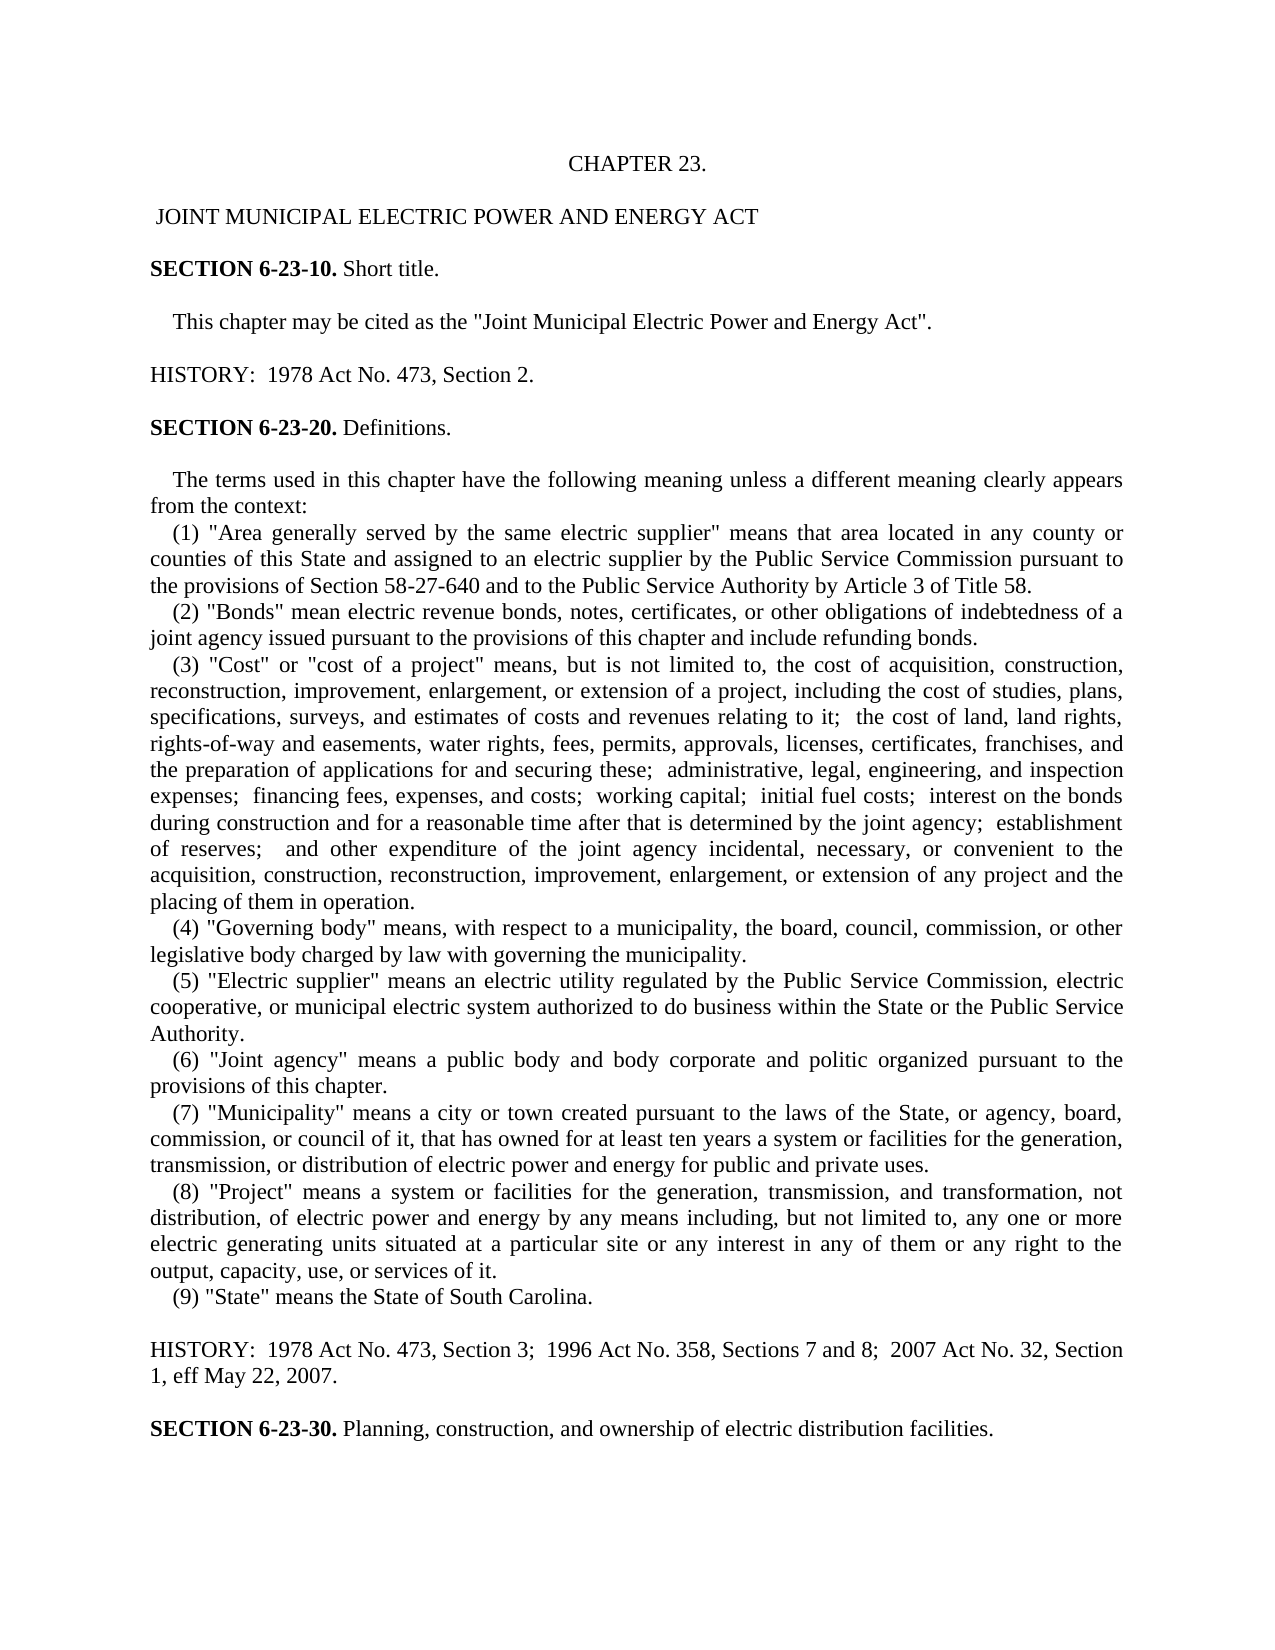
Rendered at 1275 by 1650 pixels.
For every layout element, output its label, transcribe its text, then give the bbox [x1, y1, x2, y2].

text (2) "Bonds" mean electric revenue bonds, notes, certificates, or other obligations of indebtedness of a joint agency issued pursuant to the provisions of this chapter and include refunding bonds. [150, 598, 1125, 651]
text CHAPTER 23. [150, 150, 1125, 176]
text (1) "Area generally served by the same electric supplier" means that area located in any county or counties of this State and assigned to an electric supplier by the Public Service Commission pursuant to the provisions of Section 58-27-640 and to the Public Service Authority by Article 3 of Title 58. [150, 519, 1125, 598]
text (8) "Project" means a system or facilities for the generation, transmission, and transformation, not distribution, of electric power and energy by any means including, but not limited to, any one or more electric generating units situated at a particular site or any interest in any of them or any right to the output, capacity, use, or services of it. [150, 1178, 1125, 1283]
text (6) "Joint agency" means a public body and body corporate and politic organized pursuant to the provisions of this chapter. [150, 1046, 1125, 1099]
text The terms used in this chapter have the following meaning unless a different meaning clearly appears from the context: [150, 466, 1125, 519]
text SECTION 6-23-10. Short title. [150, 255, 1125, 282]
text HISTORY: 1978 Act No. 473, Section 3; 1996 Act No. 358, Sections 7 and 8; 2007 Act No. 32, Section 1, eff May 22, 2007. [150, 1336, 1125, 1389]
text SECTION 6-23-20. Definitions. [150, 413, 1125, 440]
text HISTORY: 1978 Act No. 473, Section 2. [150, 361, 1125, 387]
text (4) "Governing body" means, with respect to a municipality, the board, council, commission, or other legislative body charged by law with governing the municipality. [150, 914, 1125, 967]
text (5) "Electric supplier" means an electric utility regulated by the Public Service Commission, electric cooperative, or municipal electric system authorized to do business within the State or the Public Service Authority. [150, 967, 1125, 1046]
text (3) "Cost" or "cost of a project" means, but is not limited to, the cost of acquisition, construction, reconstruction, improvement, enlargement, or extension of a project, including the cost of studies, plans, specifications, surveys, and estimates of costs and revenues relating to it; the cost of land, land rights, rights-of-way and easements, water rights, fees, permits, approvals, licenses, certificates, franchises, and the preparation of applications for and securing these; administrative, legal, engineering, and inspection expenses; financing fees, expenses, and costs; working capital; initial fuel costs; interest on the bonds during construction and for a reasonable time after that is determined by the joint agency; establishment of reserves; and other expenditure of the joint agency incidental, necessary, or convenient to the acquisition, construction, reconstruction, improvement, enlargement, or extension of any project and the placing of them in operation. [150, 651, 1125, 914]
text (7) "Municipality" means a city or town created pursuant to the laws of the State, or agency, board, commission, or council of it, that has owned for at least ten years a system or facilities for the generation, transmission, or distribution of electric power and energy for public and private uses. [150, 1099, 1125, 1178]
text SECTION 6-23-30. Planning, construction, and ownership of electric distribution facilities. [150, 1415, 1125, 1441]
text JOINT MUNICIPAL ELECTRIC POWER AND ENERGY ACT [150, 203, 1125, 229]
text (9) "State" means the State of South Carolina. [150, 1283, 1125, 1309]
text This chapter may be cited as the "Joint Municipal Electric Power and Energy Act". [150, 308, 1125, 334]
